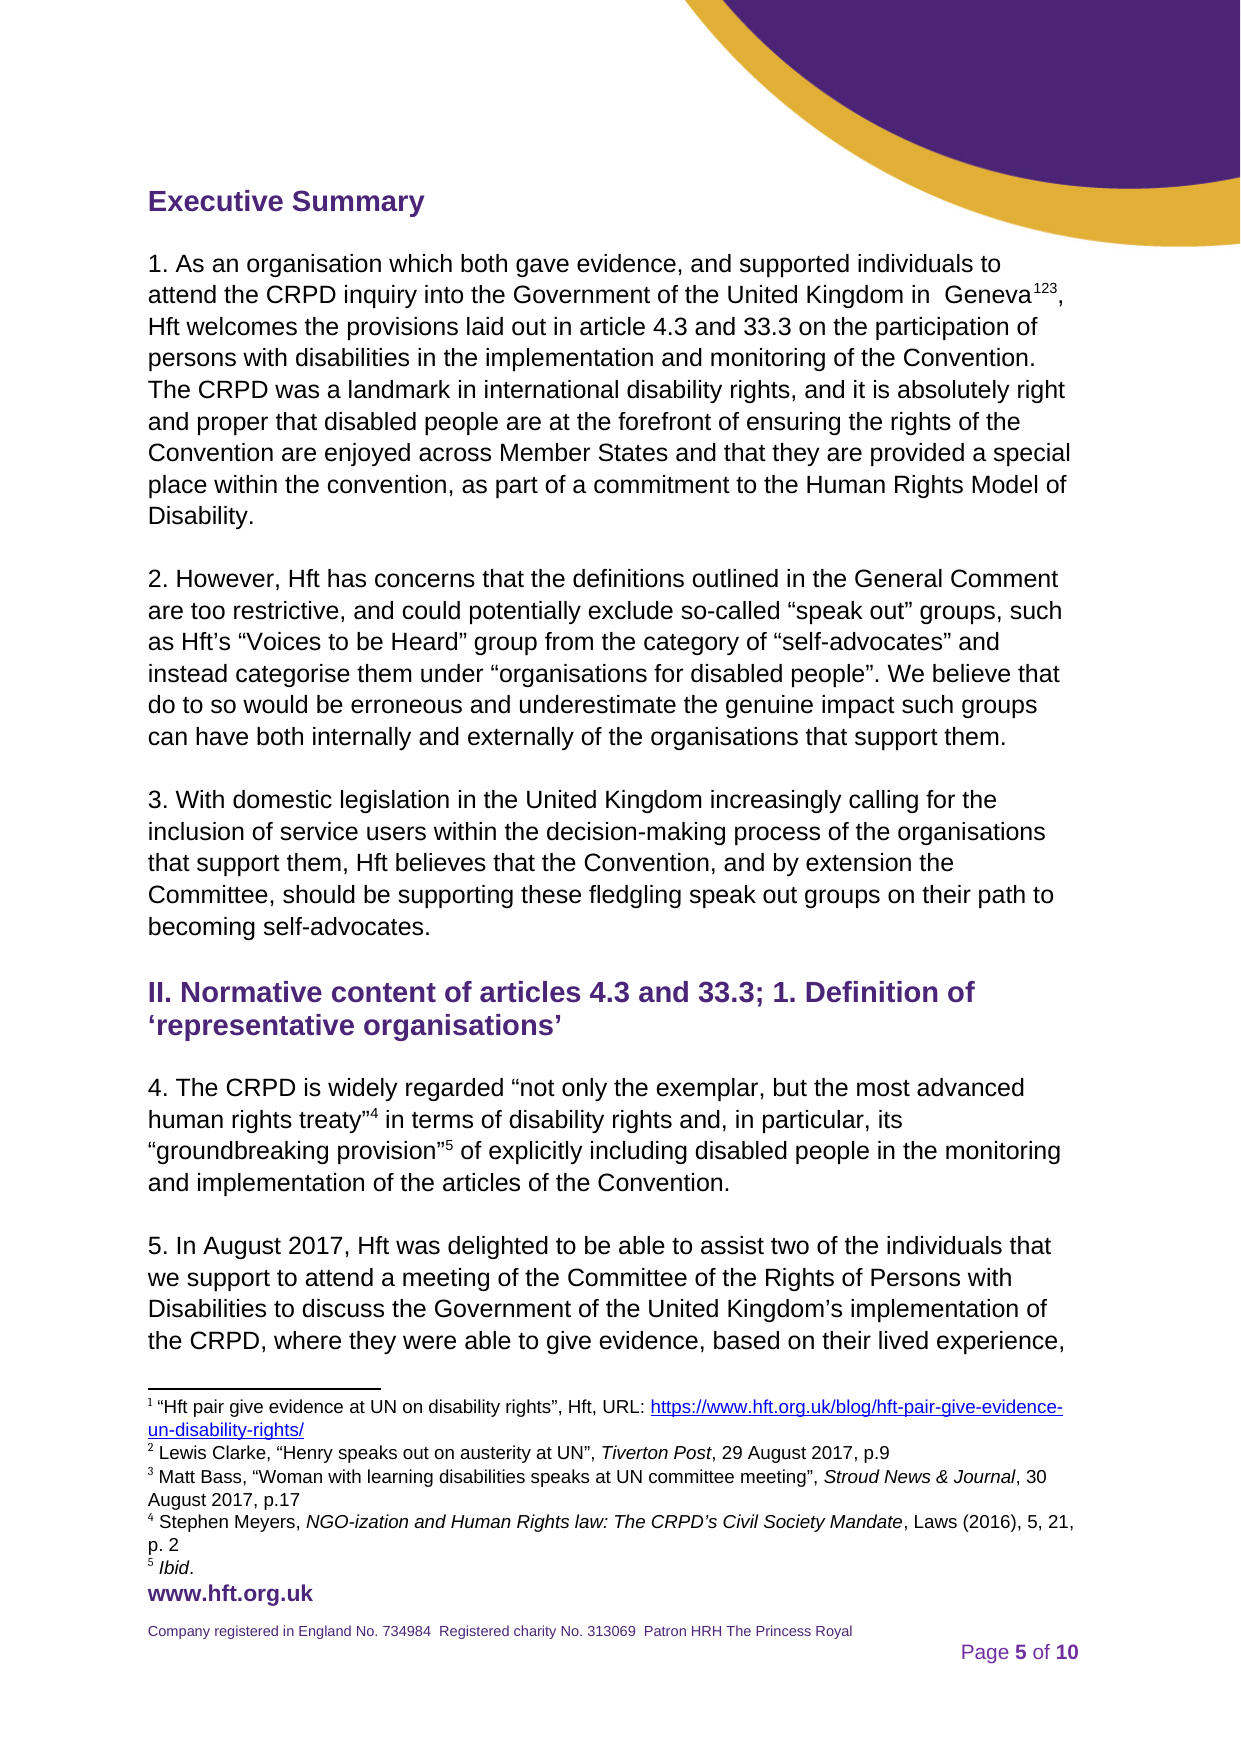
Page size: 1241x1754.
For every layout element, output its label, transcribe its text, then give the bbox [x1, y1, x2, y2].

text 5. In August 2017, Hft was delighted to be able to assist two of the individuals that we support to attend a meeting of the Committee of the Rights of Persons with Disabilities to discuss the Government of the United Kingdom’s implementation of the CRPD, where they were able to give evidence, based on their lived experience, [148, 1231, 1078, 1354]
text Executive Summary [148, 183, 1078, 217]
text 2. However, Hft has concerns that the definitions outlined in the General Comment are too restrictive, and could potentially exclude so-called “speak out” groups, such as Hft’s “Voices to be Heard” group from the category of “self-advocates” and instead categorise them under “organisations for disabled people”. We believe that do to so would be erroneous and underestimate the genuine impact such groups can have both internally and externally of the organisations that support them. [148, 564, 1078, 751]
text 1. As an organisation which both gave evidence, and supported individuals to attend the CRPD inquiry into the Government of the United Kingdom in Geneva, Hft welcomes the provisions laid out in article 4.3 and 33.3 on the participation of persons with disabilities in the implementation and monitoring of the Convention. The CRPD was a landmark in international disability rights, and it is absolutely right and proper that disabled people are at the forefront of ensuring the rights of the Convention are enjoyed across Member States and that they are provided a special place within the convention, as part of a commitment to the Human Rights Model of Disability. [148, 249, 1078, 530]
picture [261, 0, 1241, 256]
text 3. With domestic legislation in the United Kingdom increasingly calling for the inclusion of service users within the decision-making process of the organisations that support them, Hft believes that the Convention, and by extension the Committee, should be supporting these fledgling speak out groups on their path to becoming self-advocates. [148, 785, 1078, 940]
text II. Normative content of articles 4.3 and 33.3; 1. Definition of ‘representative organisations’ [148, 974, 1078, 1042]
text 4. The CRPD is widely regarded “not only the exemplar, but the most advanced human rights treaty” in terms of disability rights and, in particular, its “groundbreaking provision” of explicitly including disabled people in the monitoring and implementation of the articles of the Convention. [148, 1073, 1078, 1197]
